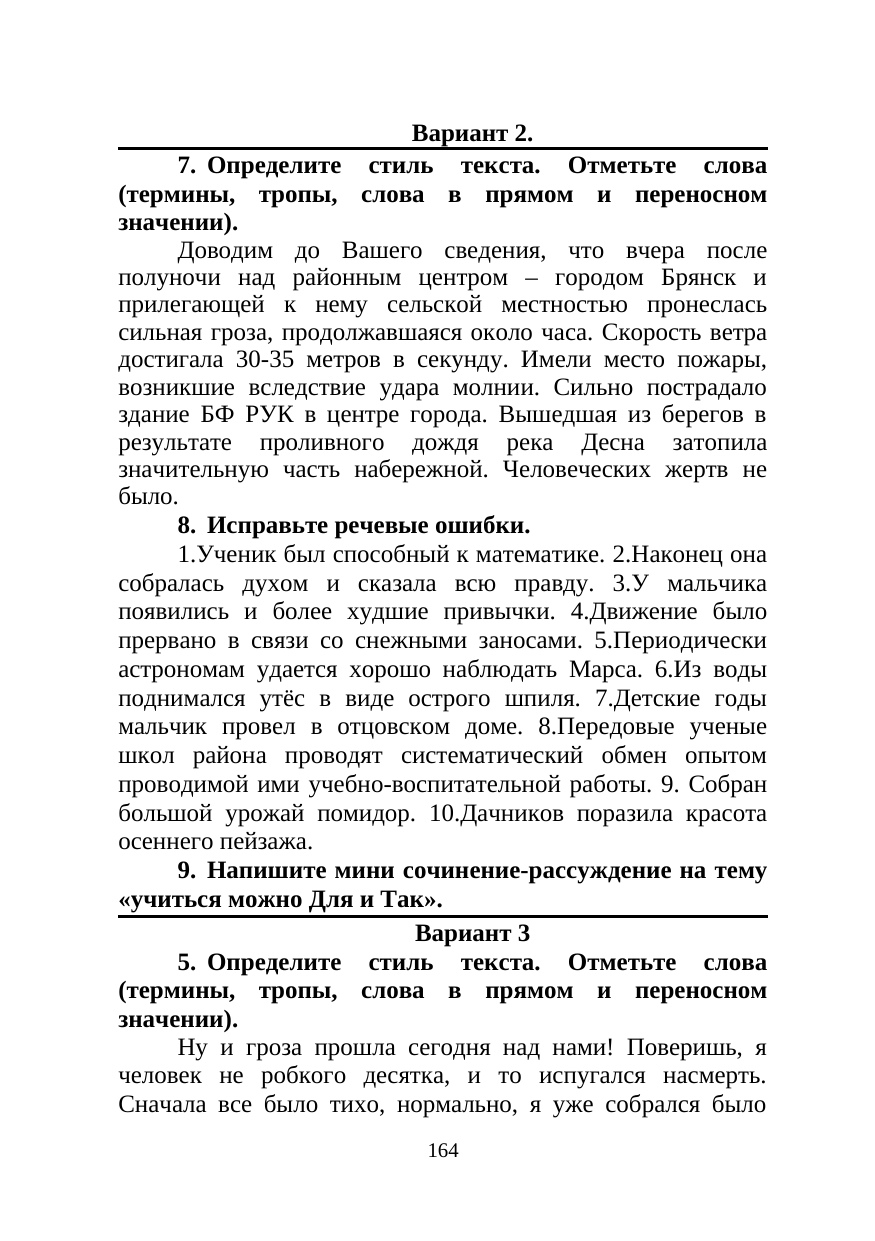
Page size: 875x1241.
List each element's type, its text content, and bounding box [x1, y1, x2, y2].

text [118, 1033, 768, 1117]
text Доводим до Вашего сведения, что вчера после полуночи над районным центром – городом Брянск и прилегающей к нему сельской местностью пронеслась сильная гроза, продолжавшаяся около часа. Скорость ветра достигала 30- в секунду. Имели место пожары, возникшие вследствие удара молнии. Сильно пострадало здание БФ РУК в центре города. Вышедшая из берегов в результате проливного дождя река Десна затопила значительную часть набережной. Человеческих жертв не было. [118, 236, 768, 510]
list Определите стиль текста. Отметьте слова (термины, тропы, слова в прямом и переносном значении). [118, 150, 768, 236]
list Напишите мини сочинение-рассуждение на тему «учиться можно Для и Так». [118, 855, 768, 915]
list Вариант 3 [118, 918, 768, 947]
list Исправьте речевые ошибки. [118, 510, 768, 539]
list Вариант 2. [118, 118, 768, 147]
list 1.Ученик был способный к математике. 2.Наконец она собралась духом и сказала всю правду. 3.У мальчика появились и более худшие привычки. 4.Движение было прервано в связи со снежными заносами. 5.Периодически астрономам удается хорошо наблюдать Марса. 6.Из воды поднимался утёс в виде острого шпиля. 7.Детские годы мальчик провел в отцовском доме. 8.Передовые ученые школ района проводят систематический обмен опытом проводимой ими учебно-воспитательной работы. 9. Собран большой урожай помидор. 10.Дачников поразила красота осеннего пейзажа. [118, 539, 768, 855]
list Определите стиль текста. Отметьте слова (термины, тропы, слова в прямом и переносном значении). [118, 947, 768, 1033]
